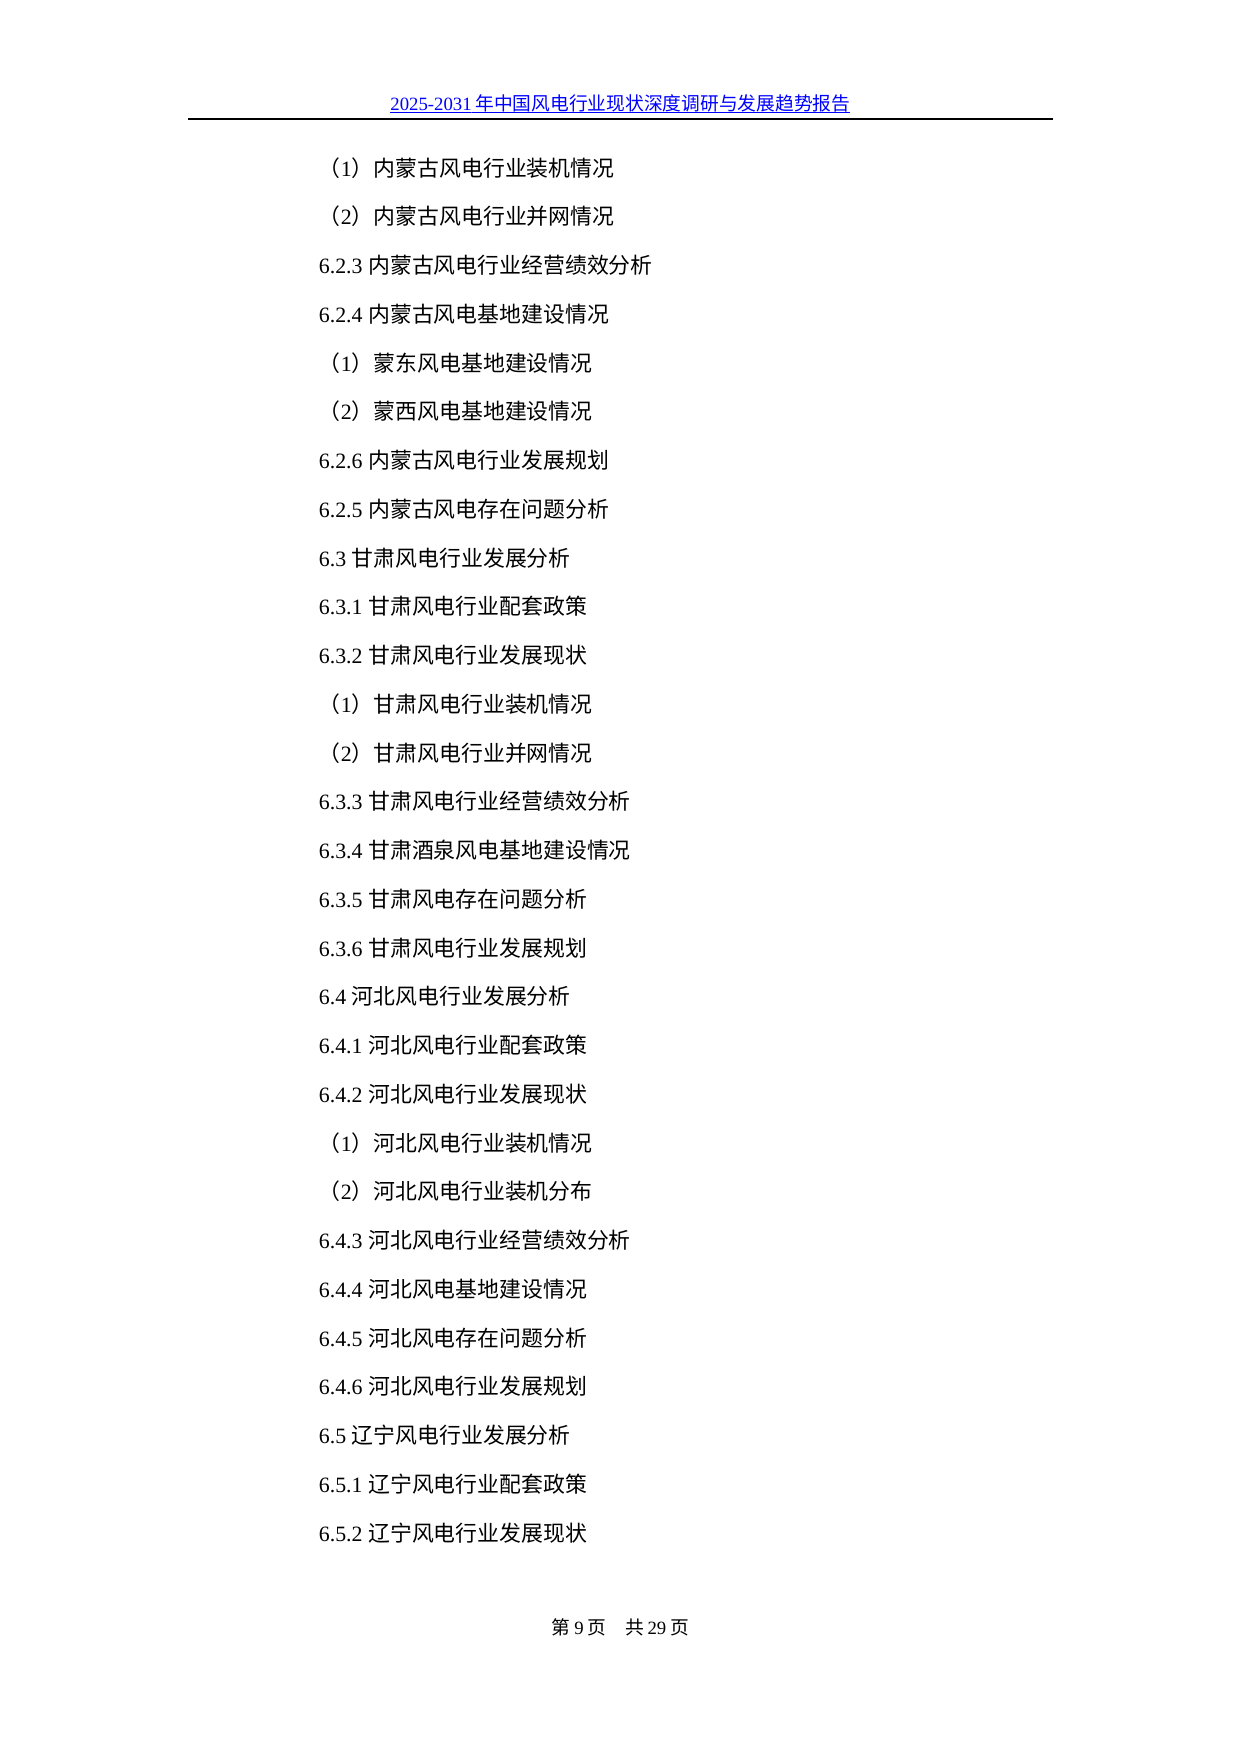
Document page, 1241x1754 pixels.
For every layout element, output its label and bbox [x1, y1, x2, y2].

text [187, 150, 1053, 1548]
